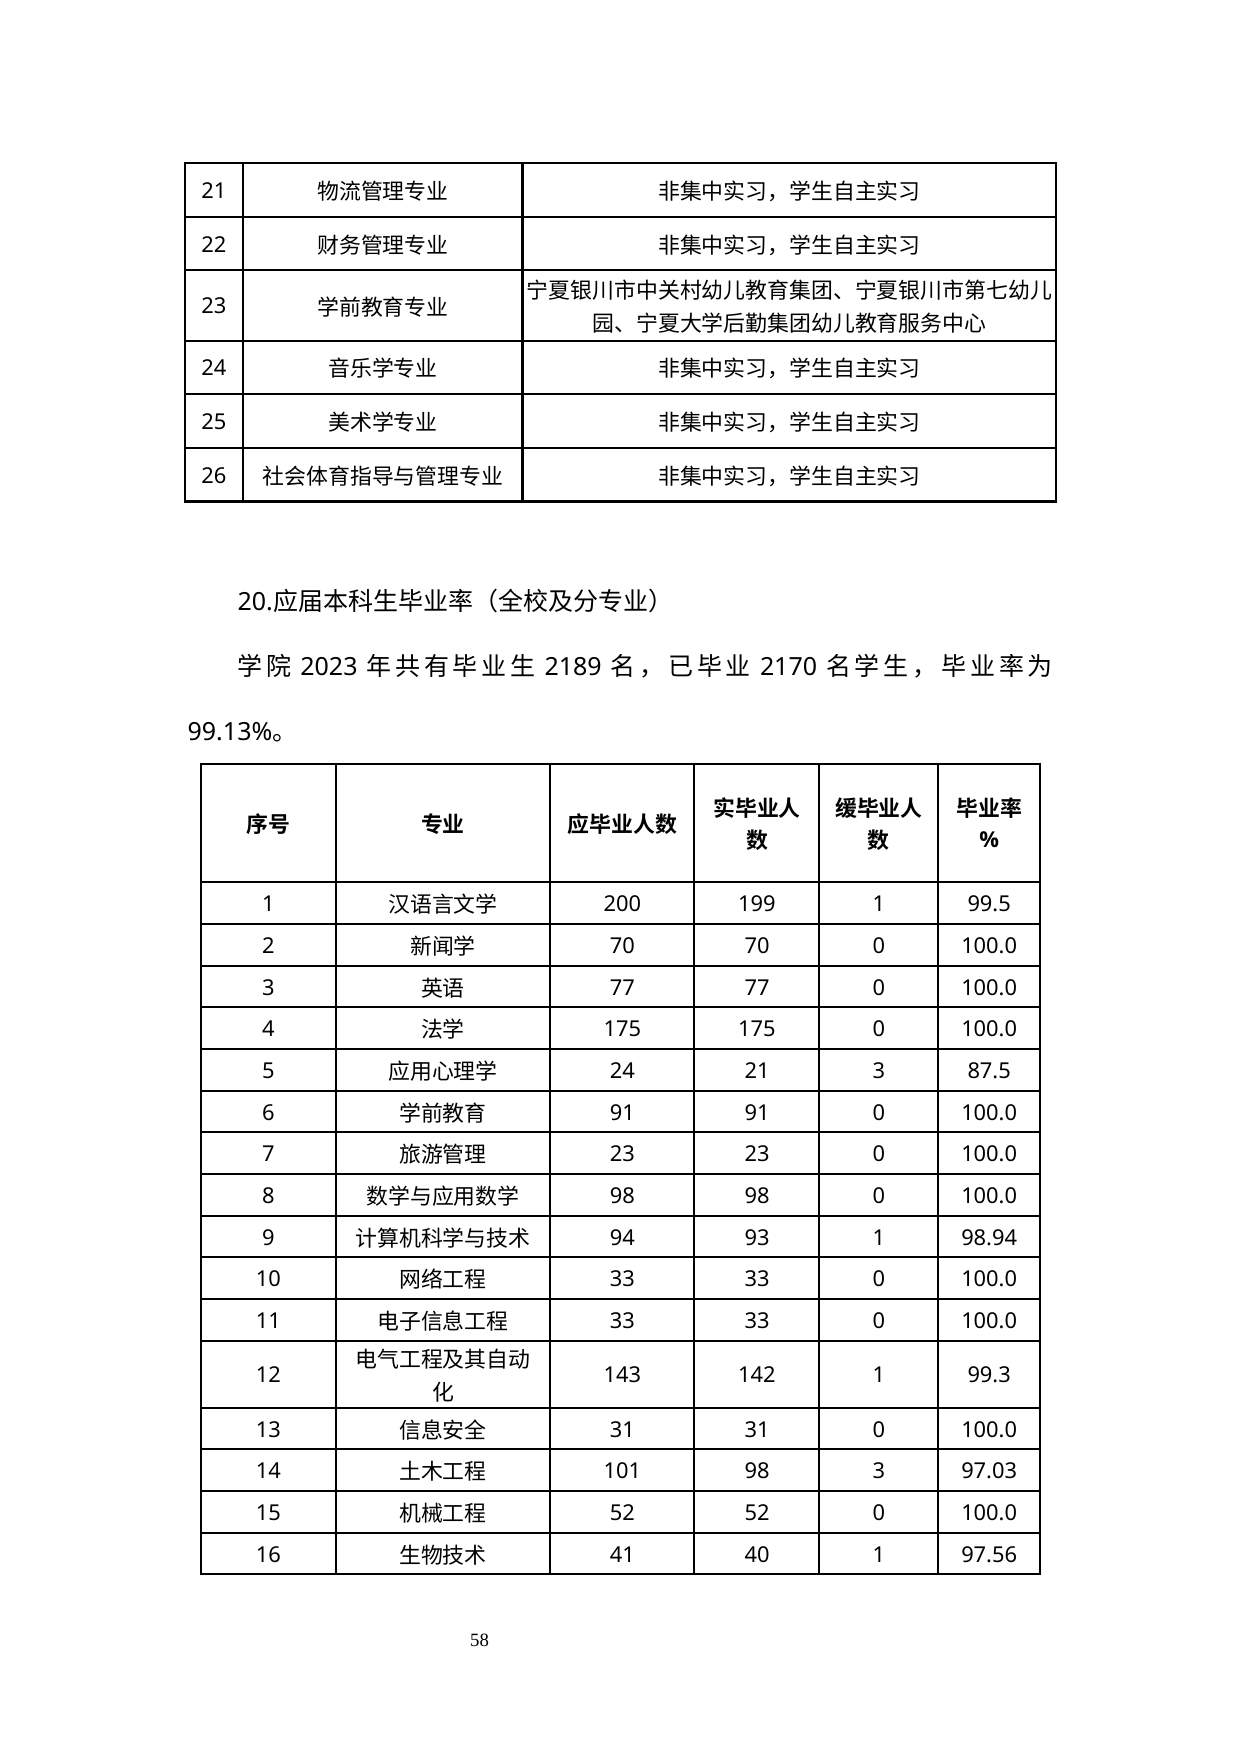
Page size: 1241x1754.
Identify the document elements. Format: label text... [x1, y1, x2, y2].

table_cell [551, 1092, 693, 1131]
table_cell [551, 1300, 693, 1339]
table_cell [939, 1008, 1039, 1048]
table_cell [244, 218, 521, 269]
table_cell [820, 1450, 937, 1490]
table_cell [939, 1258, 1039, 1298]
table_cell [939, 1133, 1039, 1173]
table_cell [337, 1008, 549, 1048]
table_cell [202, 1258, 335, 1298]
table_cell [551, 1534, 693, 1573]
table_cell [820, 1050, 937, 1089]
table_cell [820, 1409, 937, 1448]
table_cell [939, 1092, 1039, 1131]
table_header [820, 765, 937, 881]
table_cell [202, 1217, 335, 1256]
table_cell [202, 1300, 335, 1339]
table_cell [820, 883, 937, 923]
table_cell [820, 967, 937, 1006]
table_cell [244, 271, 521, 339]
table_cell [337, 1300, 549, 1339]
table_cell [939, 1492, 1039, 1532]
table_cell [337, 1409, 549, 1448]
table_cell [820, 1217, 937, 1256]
text 学院2023年共有毕业生2189名，已毕业2170名学生，毕业率为99.13%。 [187, 632, 1053, 762]
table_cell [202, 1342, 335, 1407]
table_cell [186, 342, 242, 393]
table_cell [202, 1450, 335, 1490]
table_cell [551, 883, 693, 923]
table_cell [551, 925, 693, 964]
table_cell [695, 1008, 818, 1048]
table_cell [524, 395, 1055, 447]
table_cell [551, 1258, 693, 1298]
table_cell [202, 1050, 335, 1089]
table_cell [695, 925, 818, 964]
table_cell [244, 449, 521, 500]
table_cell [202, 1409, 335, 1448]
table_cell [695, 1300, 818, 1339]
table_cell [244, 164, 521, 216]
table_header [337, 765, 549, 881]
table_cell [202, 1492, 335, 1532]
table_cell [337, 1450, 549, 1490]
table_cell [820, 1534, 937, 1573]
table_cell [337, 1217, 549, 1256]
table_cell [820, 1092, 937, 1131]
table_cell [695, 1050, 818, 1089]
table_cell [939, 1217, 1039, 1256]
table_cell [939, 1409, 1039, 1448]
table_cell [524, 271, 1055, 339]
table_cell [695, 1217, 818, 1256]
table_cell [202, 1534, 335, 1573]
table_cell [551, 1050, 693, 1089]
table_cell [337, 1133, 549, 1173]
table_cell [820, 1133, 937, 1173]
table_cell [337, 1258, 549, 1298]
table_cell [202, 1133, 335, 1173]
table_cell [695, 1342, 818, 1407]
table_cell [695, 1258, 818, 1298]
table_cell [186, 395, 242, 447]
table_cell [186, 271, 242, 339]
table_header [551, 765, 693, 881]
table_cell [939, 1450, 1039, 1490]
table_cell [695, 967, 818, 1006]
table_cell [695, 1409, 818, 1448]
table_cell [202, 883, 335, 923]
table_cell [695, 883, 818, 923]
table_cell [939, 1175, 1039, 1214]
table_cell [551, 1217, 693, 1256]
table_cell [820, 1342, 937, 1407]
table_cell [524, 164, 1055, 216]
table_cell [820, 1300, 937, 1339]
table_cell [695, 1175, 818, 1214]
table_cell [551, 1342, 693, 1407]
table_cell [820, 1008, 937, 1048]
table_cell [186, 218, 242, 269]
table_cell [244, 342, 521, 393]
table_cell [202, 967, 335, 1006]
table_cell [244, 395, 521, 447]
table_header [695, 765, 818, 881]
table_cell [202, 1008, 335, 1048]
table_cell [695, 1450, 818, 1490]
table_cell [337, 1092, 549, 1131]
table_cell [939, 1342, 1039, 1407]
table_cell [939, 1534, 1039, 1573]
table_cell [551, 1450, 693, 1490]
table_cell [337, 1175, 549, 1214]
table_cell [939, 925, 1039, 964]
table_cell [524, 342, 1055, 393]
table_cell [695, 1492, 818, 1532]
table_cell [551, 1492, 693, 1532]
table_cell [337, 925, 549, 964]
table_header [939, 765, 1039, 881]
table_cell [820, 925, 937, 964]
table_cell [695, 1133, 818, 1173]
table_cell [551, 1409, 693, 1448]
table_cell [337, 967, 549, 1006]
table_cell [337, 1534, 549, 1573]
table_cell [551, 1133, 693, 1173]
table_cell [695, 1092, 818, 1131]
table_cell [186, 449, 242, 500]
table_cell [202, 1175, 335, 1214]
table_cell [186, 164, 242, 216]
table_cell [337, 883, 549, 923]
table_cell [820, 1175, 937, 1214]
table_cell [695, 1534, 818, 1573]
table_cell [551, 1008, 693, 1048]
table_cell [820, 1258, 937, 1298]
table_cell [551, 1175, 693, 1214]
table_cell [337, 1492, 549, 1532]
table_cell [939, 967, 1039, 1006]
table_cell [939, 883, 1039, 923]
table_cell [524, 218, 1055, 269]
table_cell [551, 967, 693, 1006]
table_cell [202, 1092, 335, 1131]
text 20.应届本科生毕业率（全校及分专业） [187, 567, 1053, 632]
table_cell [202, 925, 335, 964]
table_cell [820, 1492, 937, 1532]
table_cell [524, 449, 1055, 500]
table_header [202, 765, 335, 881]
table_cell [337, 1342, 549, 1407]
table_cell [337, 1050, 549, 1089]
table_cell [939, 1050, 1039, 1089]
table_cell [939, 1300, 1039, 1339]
